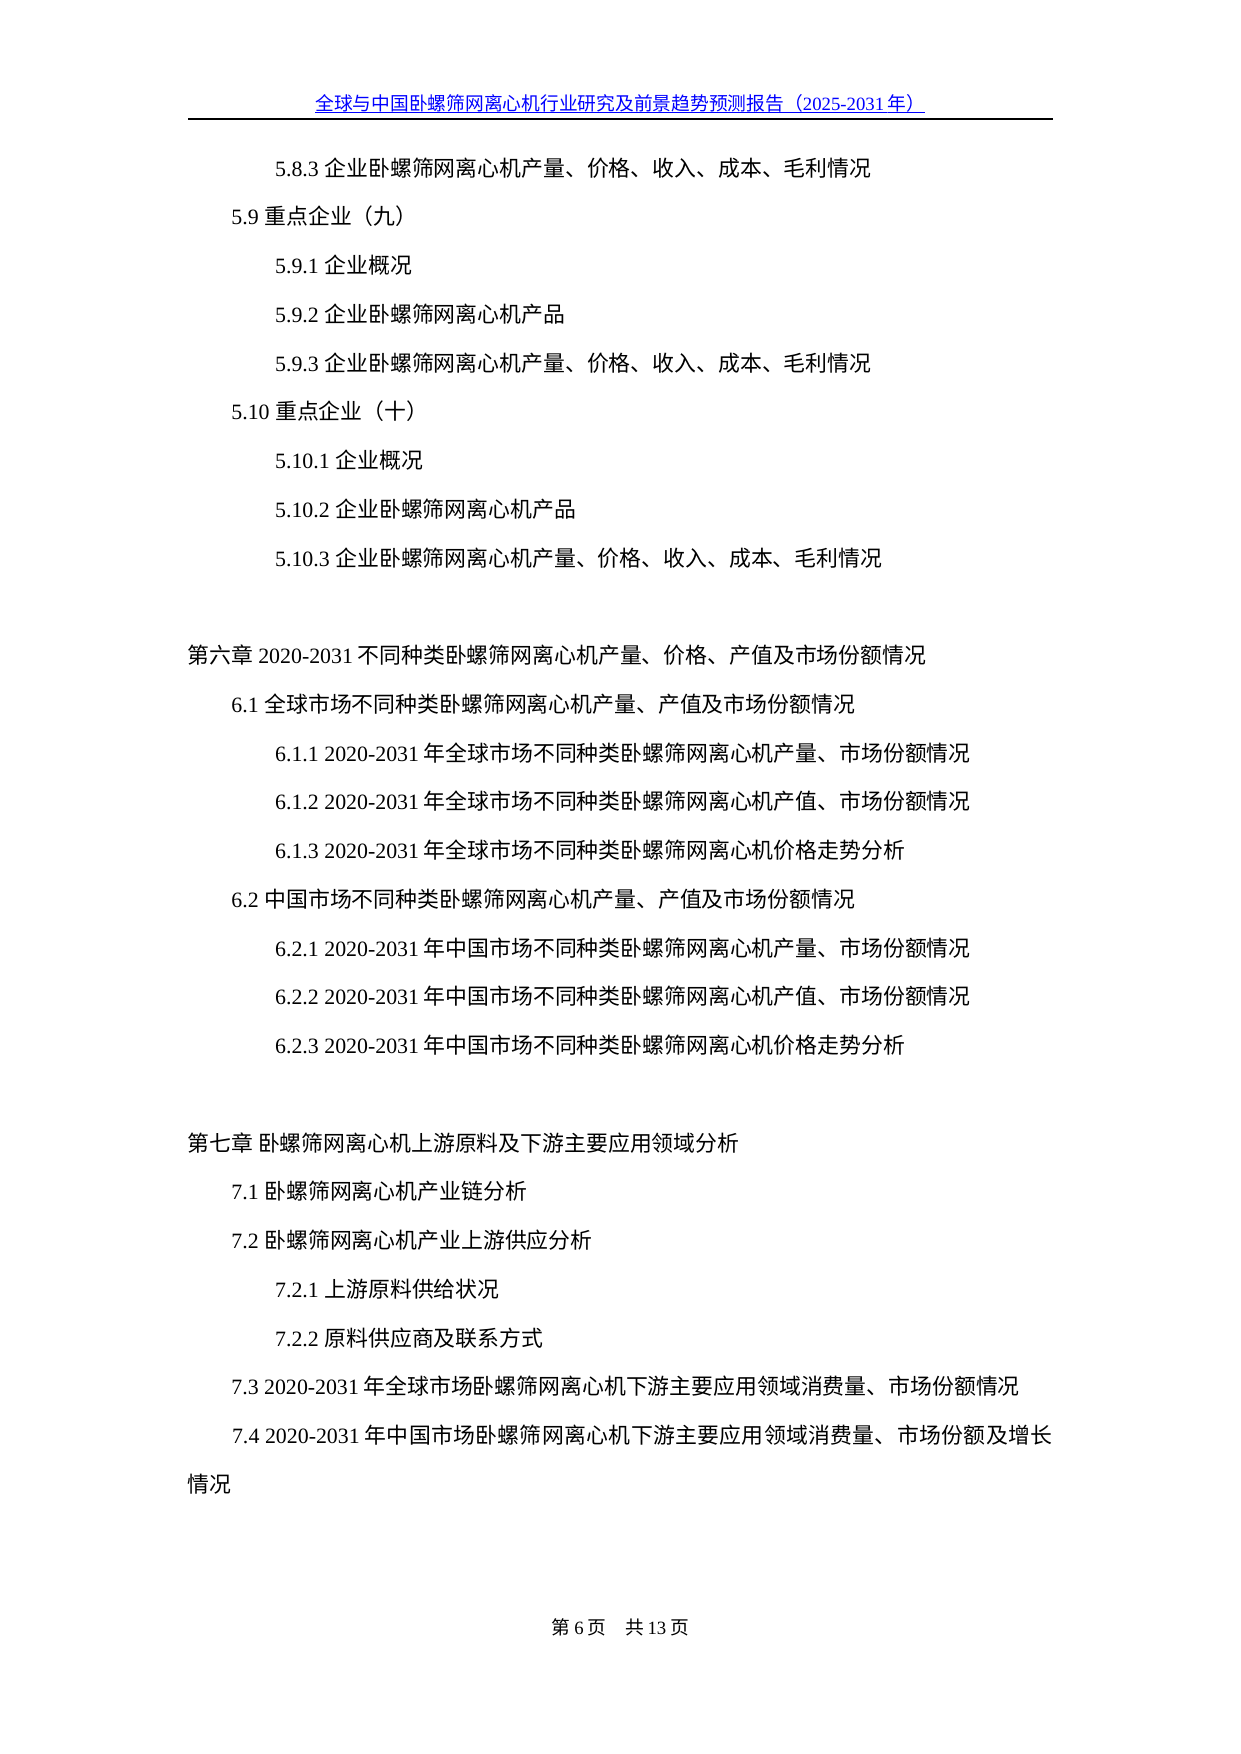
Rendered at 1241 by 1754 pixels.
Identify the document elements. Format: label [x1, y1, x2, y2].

text [187, 150, 1053, 1499]
